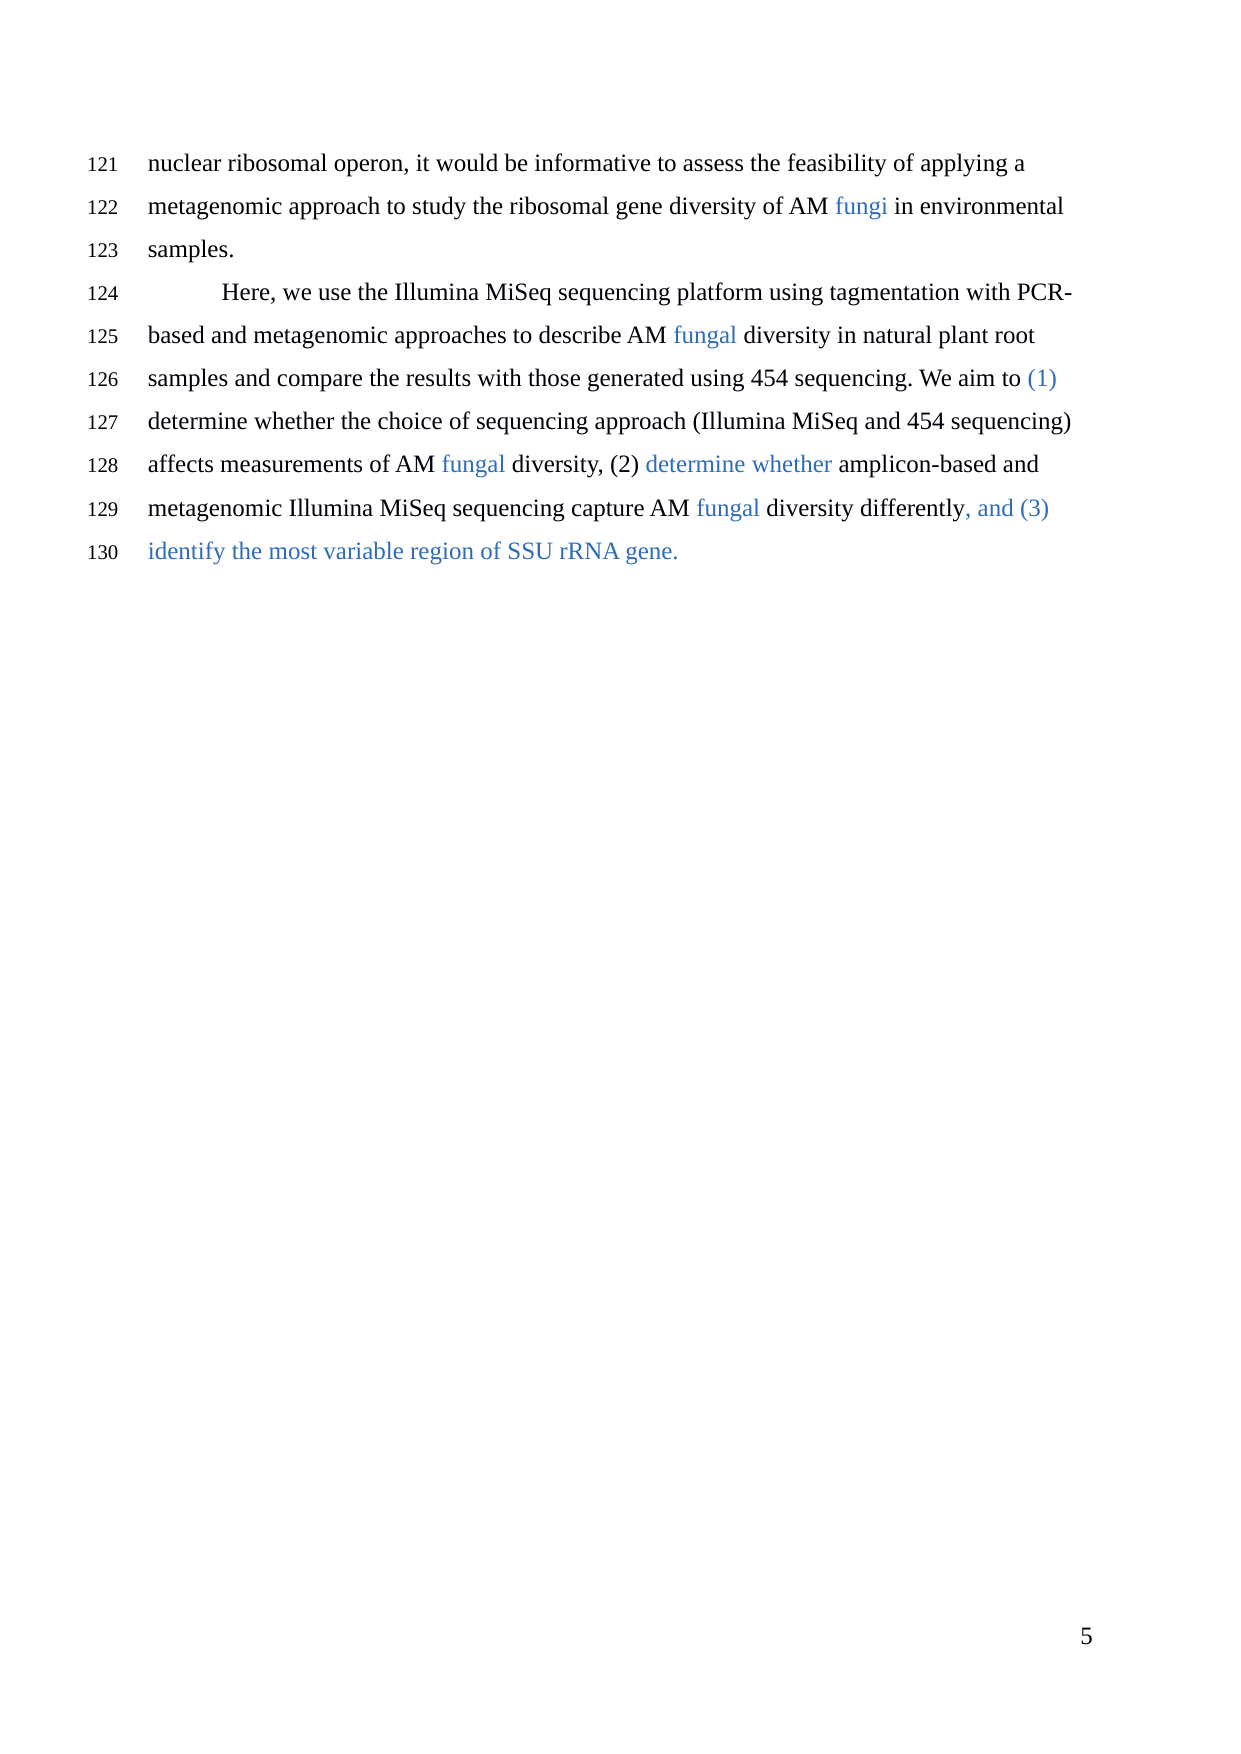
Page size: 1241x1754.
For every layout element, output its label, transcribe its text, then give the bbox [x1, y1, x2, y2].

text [148, 148, 1093, 263]
text Here, we use the Illumina MiSeq sequencing platform using tagmentation with PCR-based and metagenomic approaches to describe AM fungal diversity in natural plant root samples and compare the results with those generated using 454 sequencing. We aim to (1) determine whether the choice of sequencing approach (Illumina MiSeq and 454 sequencing) affects measurements of AM fungal diversity, (2) determine whether amplicon-based and metagenomic Illumina MiSeq sequencing capture AM fungal diversity differently, and (3) identify the most variable region of SSU rRNA gene. [148, 277, 1093, 564]
